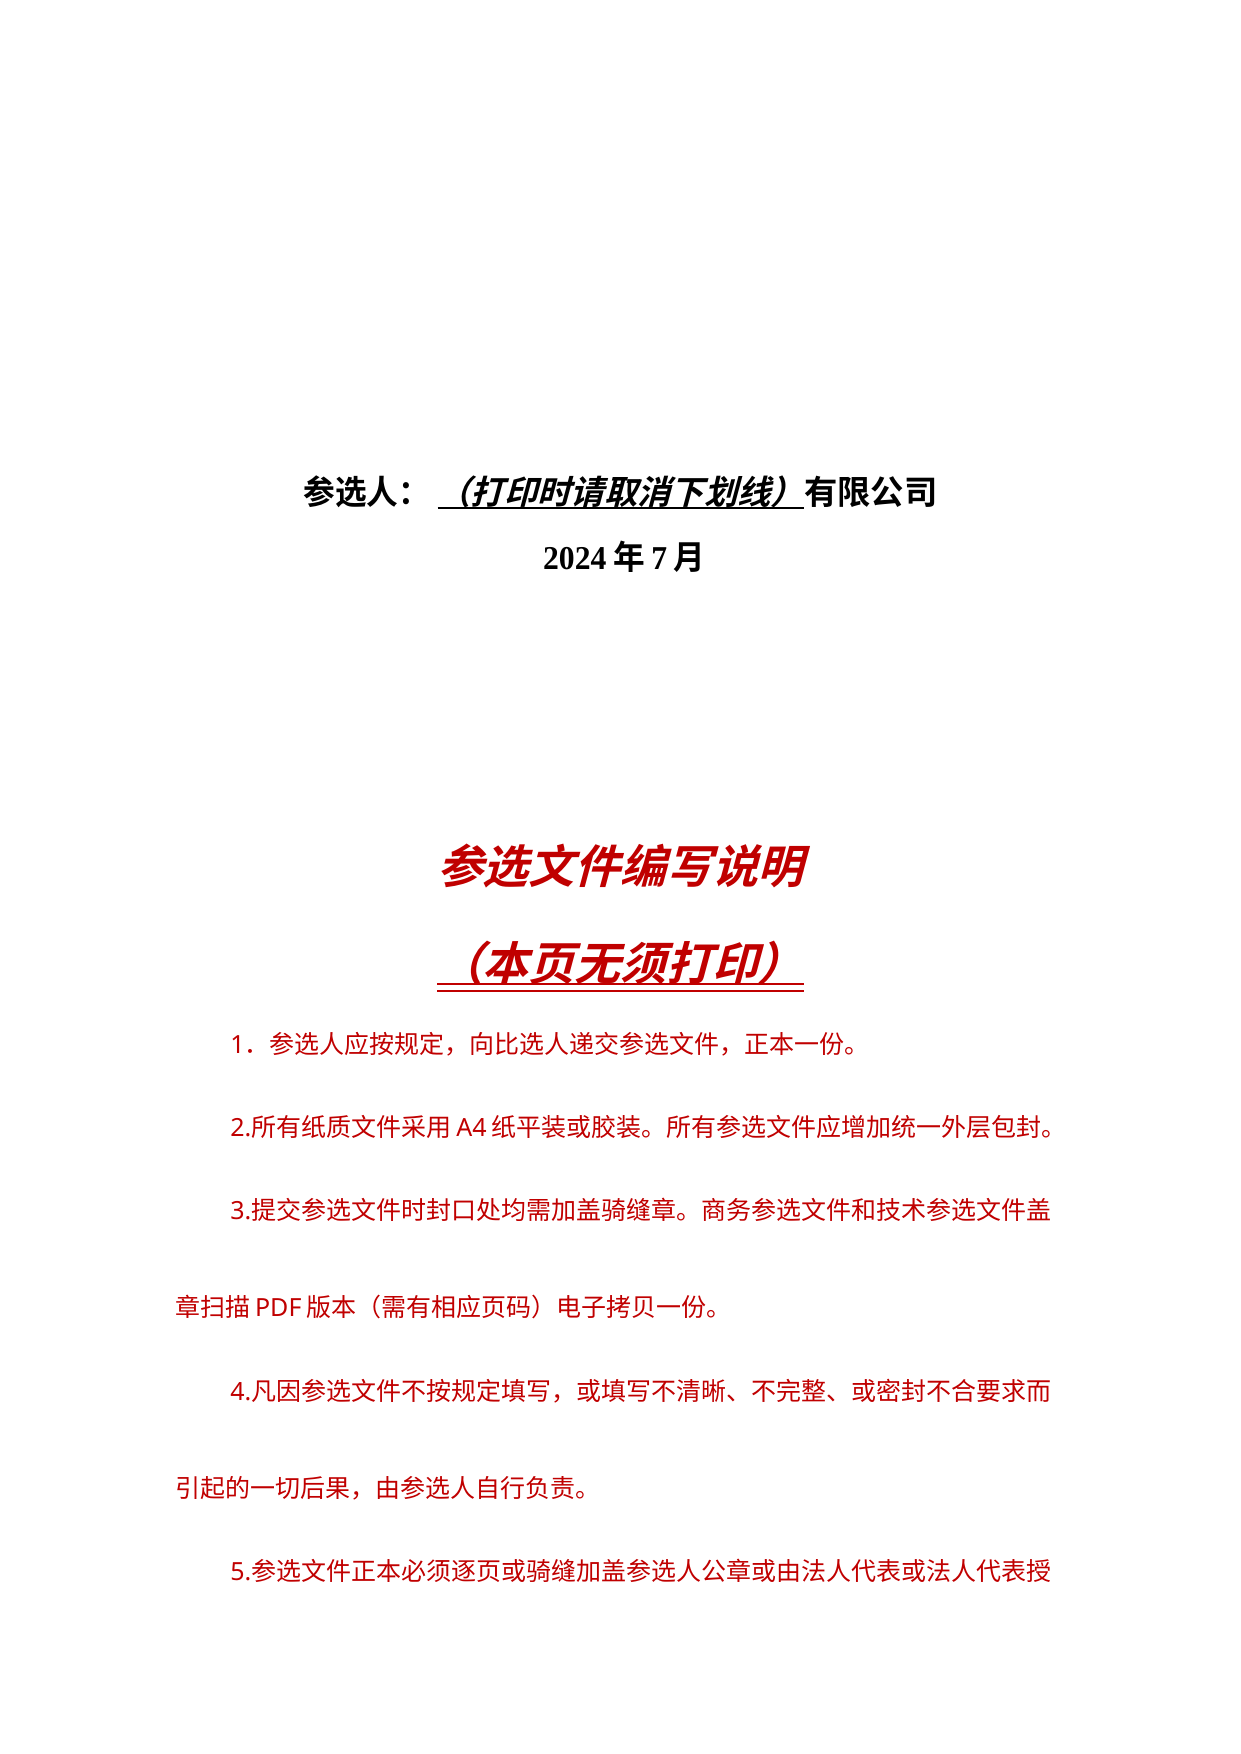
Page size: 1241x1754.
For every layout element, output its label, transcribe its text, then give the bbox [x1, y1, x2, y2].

text 参选人： （打印时请取消下划线）有限公司 [175, 457, 1065, 522]
text 2.所有纸质文件采用A4纸平装或胶装。所有参选文件应增加统一外层包封。 [175, 1093, 1065, 1158]
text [175, 1537, 1065, 1602]
text 2024年7月 [175, 522, 1065, 587]
text 1．参选人应按规定，向比选人递交参选文件，正本一份。 [175, 1010, 1065, 1075]
text 3.提交参选文件时封口处均需加盖骑缝章。商务参选文件和技术参选文件盖章扫描PDF版本（需有相应页码）电子拷贝一份。 [175, 1176, 1065, 1338]
text 4.凡因参选文件不按规定填写，或填写不清晰、不完整、或密封不合要求而引起的一切后果，由参选人自行负责。 [175, 1357, 1065, 1519]
text （本页无须打印） [175, 912, 1065, 1010]
text 参选文件编写说明 [175, 815, 1065, 912]
